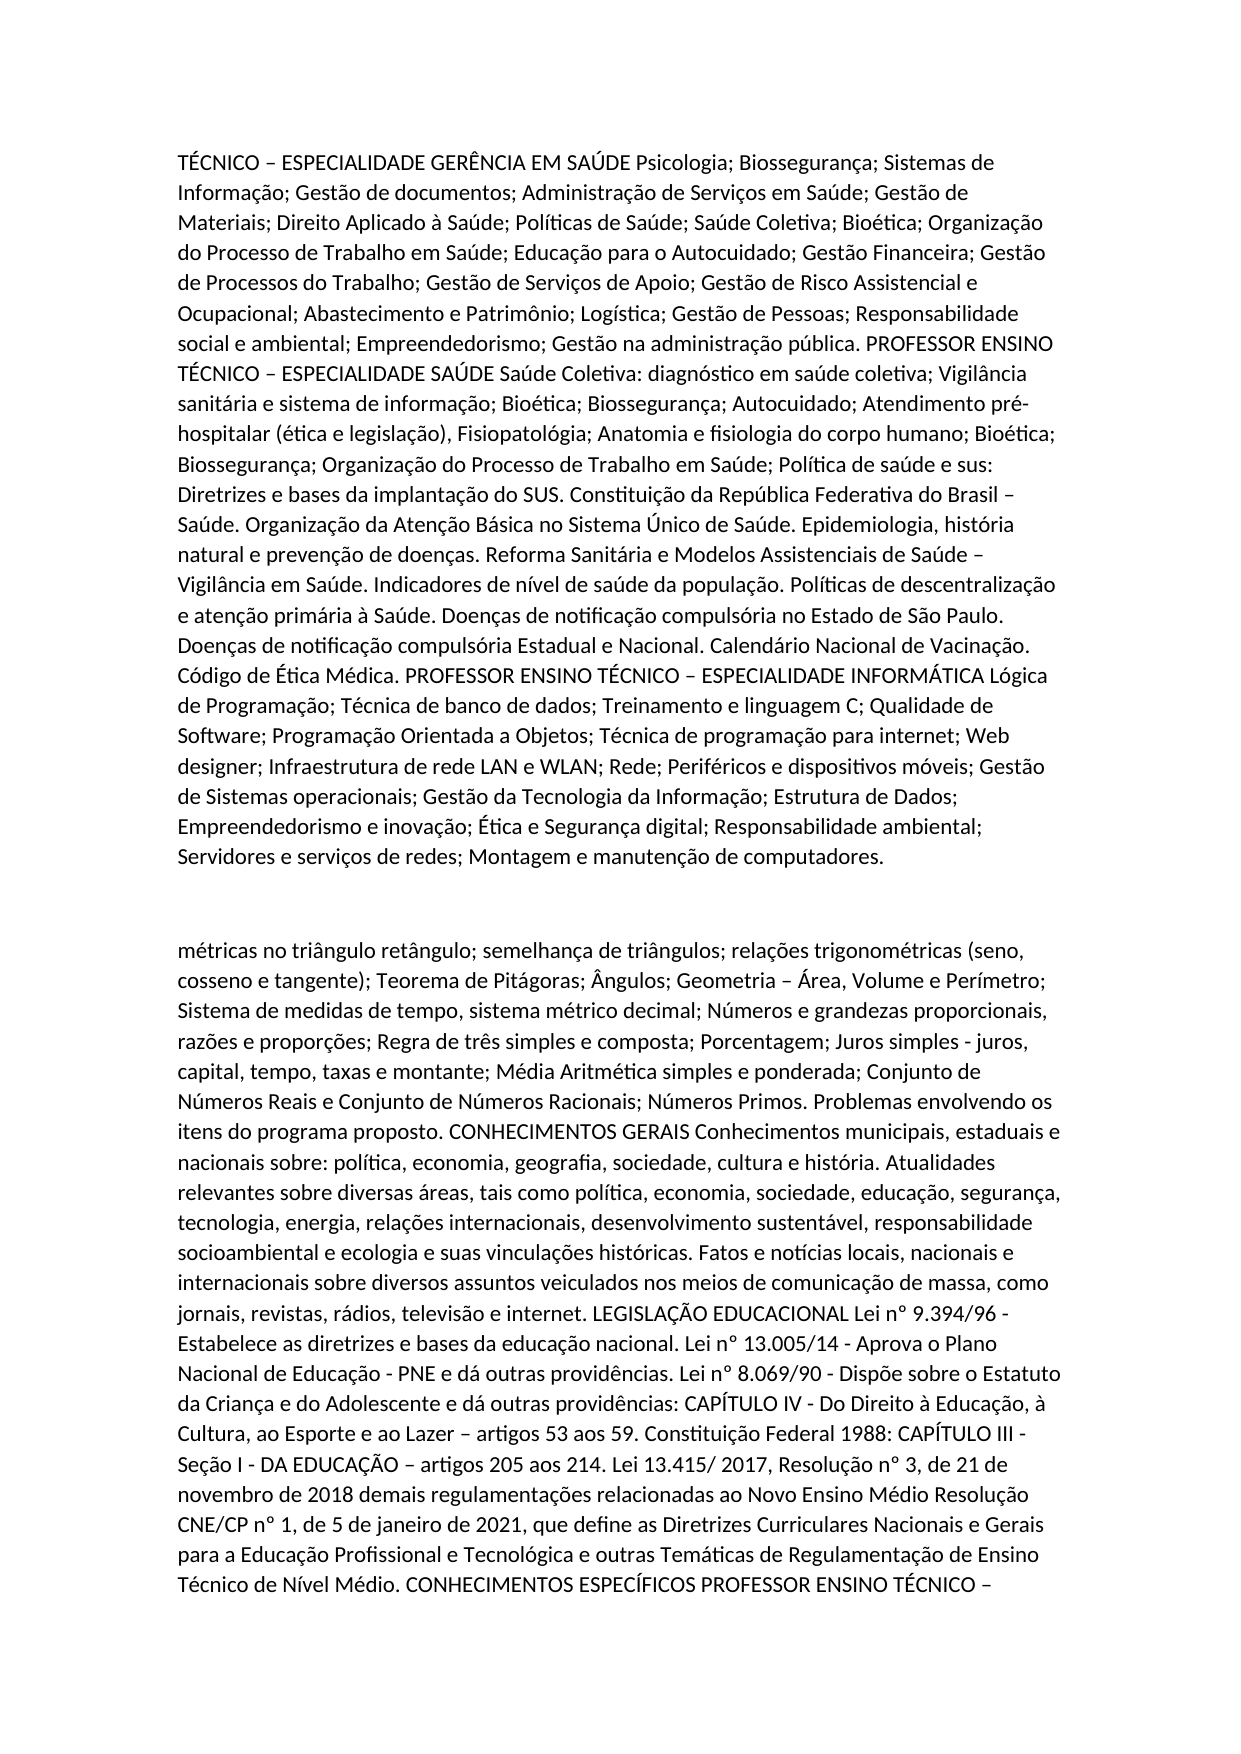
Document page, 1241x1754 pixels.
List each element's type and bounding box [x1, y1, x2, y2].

text [177, 148, 1063, 870]
text [177, 936, 1063, 1598]
